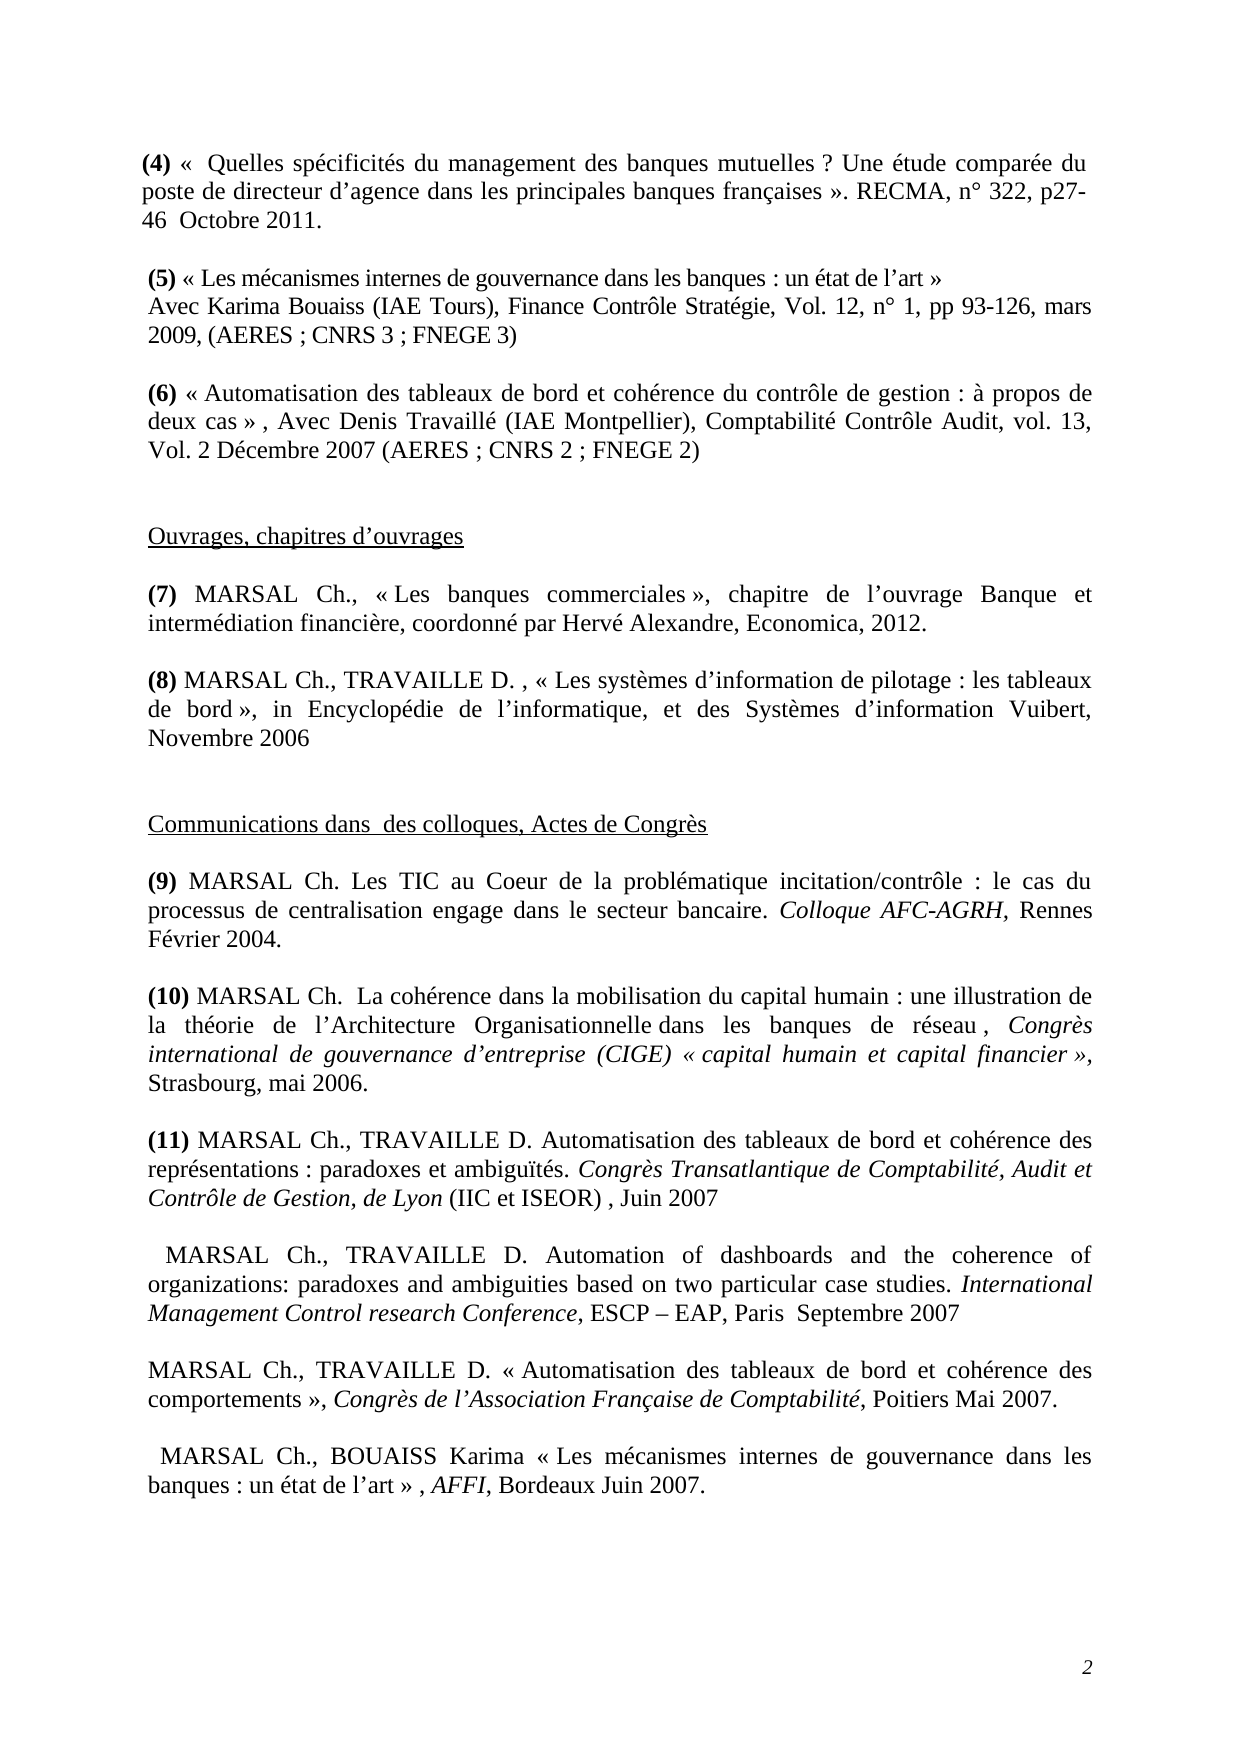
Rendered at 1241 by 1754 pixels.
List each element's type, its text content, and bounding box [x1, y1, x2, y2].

text (4) « Quelles spécificités du management des banques mutuelles ? Une étude comparée du poste de directeur d’agence dans les principales banques françaises ». RECMA, n° 322, p27-46 Octobre 2011. [148, 148, 1093, 234]
subtitle Communications dans des colloques, Actes de Congrès [148, 809, 1093, 838]
subtitle Ouvrages, chapitres d’ouvrages [148, 521, 1093, 550]
text MARSAL Ch., TRAVAILLE D. Automation of dashboards and the coherence of organizations: paradoxes and ambiguities based on two particular case studies. International Management Control research Conference, ESCP – EAP, Paris Septembre 2007 [148, 1240, 1093, 1326]
text MARSAL Ch., TRAVAILLE D. « Automatisation des tableaux de bord et cohérence des comportements », Congrès de l’Association Française de Comptabilité, Poitiers Mai 2007. [148, 1355, 1093, 1413]
text (10) MARSAL Ch. La cohérence dans la mobilisation du capital humain : une illustration de la théorie de l’Architecture Organisationnelle dans les banques de réseau , Congrès international de gouvernance d’entreprise (CIGE) « capital humain et capital financier », Strasbourg, mai 2006. [148, 981, 1093, 1096]
text (9) MARSAL Ch. Les TIC au Coeur de la problématique incitation/contrôle : le cas du processus de centralisation engage dans le secteur bancaire. Colloque AFC-AGRH, Rennes Février 2004. [148, 866, 1093, 953]
text (11) MARSAL Ch., TRAVAILLE D. Automatisation des tableaux de bord et cohérence des représentations : paradoxes et ambiguïtés. Congrès Transatlantique de Comptabilité, Audit et Contrôle de Gestion, de Lyon (IIC et ISEOR) , Juin 2007 [148, 1125, 1093, 1211]
text (8) MARSAL Ch., TRAVAILLE D. , « Les systèmes d’information de pilotage : les tableaux de bord », in Encyclopédie de l’informatique, et des Systèmes d’information Vuibert, Novembre 2006 [148, 665, 1093, 751]
text (5) « Les mécanismes internes de gouvernance dans les banques : un état de l’art » [148, 263, 1093, 291]
text MARSAL Ch., BOUAISS Karima « Les mécanismes internes de gouvernance dans les banques : un état de l’art » , AFFI, Bordeaux Juin 2007. [148, 1441, 1093, 1499]
text (6) « Automatisation des tableaux de bord et cohérence du contrôle de gestion : à propos de deux cas » , Avec Denis Travaillé (IAE Montpellier), Comptabilité Contrôle Audit, vol. 13, Vol. 2 Décembre 2007 (AERES ; CNRS 2 ; FNEGE 2) [148, 378, 1093, 464]
text (7) Marsal Ch., « Les banques commerciales », chapitre de l’ouvrage Banque et intermédiation financière, coordonné par Hervé Alexandre, Economica, 2012. [148, 579, 1093, 636]
text Avec Karima Bouaiss (IAE Tours), Finance Contrôle Stratégie, Vol. 12, n° 1, pp 93-126, mars 2009, (AERES ; CNRS 3 ; FNEGE 3) [148, 291, 1093, 349]
